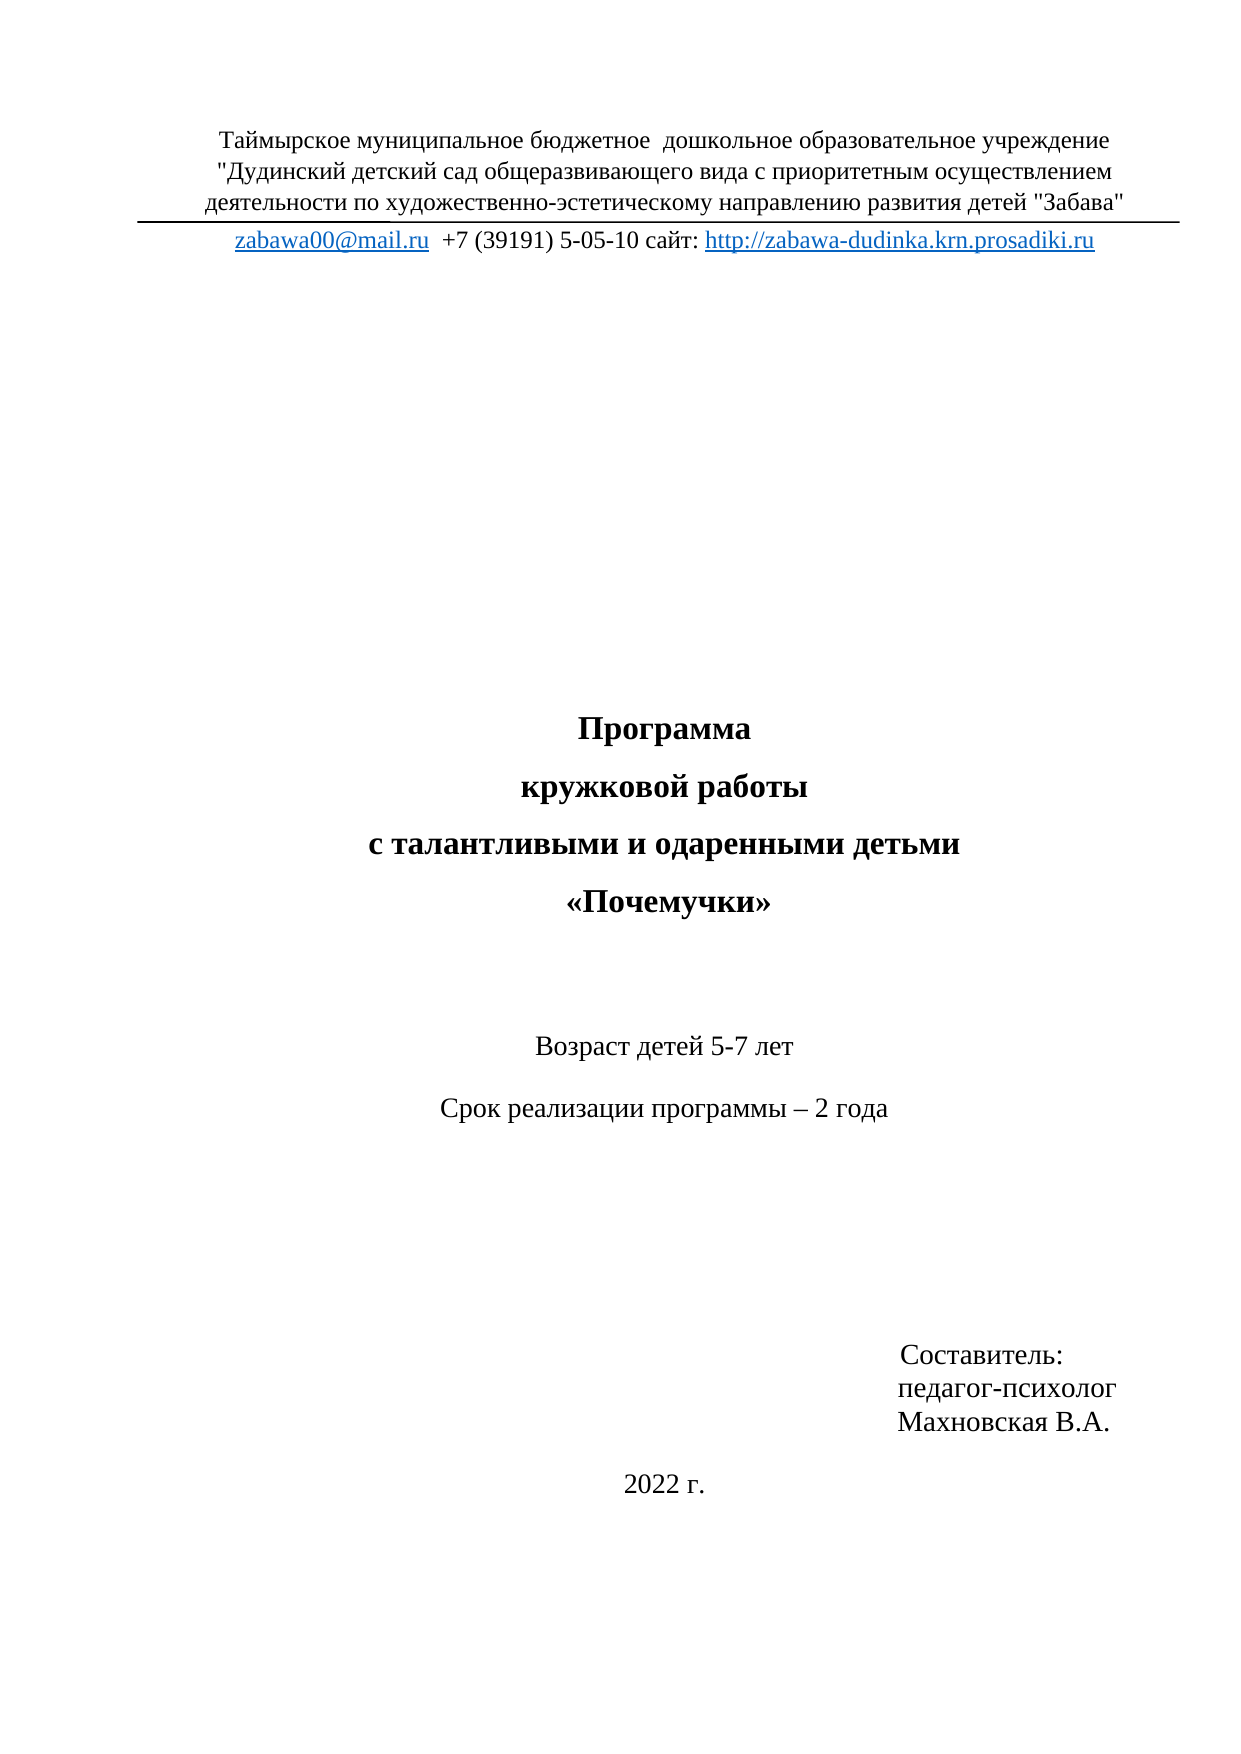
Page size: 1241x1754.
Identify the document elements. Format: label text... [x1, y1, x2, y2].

text педагог-психолог [177, 1371, 1152, 1404]
text с талантливыми и одаренными детьми [177, 823, 1152, 862]
text Возраст детей 5-7 лет [177, 1029, 1152, 1062]
text кружковой работы [177, 766, 1152, 804]
text Срок реализации программы – 2 года [177, 1091, 1152, 1123]
text Таймырское муниципальное бюджетное дошкольное образовательное учреждение "Дудинский детский сад общеразвивающего вида с приоритетным осуществлением деятельности по художественно-эстетическому направлению развития детей "Забава" [177, 125, 1152, 216]
text Махновская В.А. [177, 1404, 1152, 1438]
text Программа [177, 708, 1152, 747]
text Составитель: [177, 1337, 1152, 1371]
text «Почемучки» [177, 881, 1152, 919]
text 2022 г. [177, 1467, 1152, 1499]
text zabawa00@mail.ru +7 (39191) 5-05-10 сайт: http://zabawa-dudinka.krn.prosadiki.ru [177, 225, 1152, 254]
